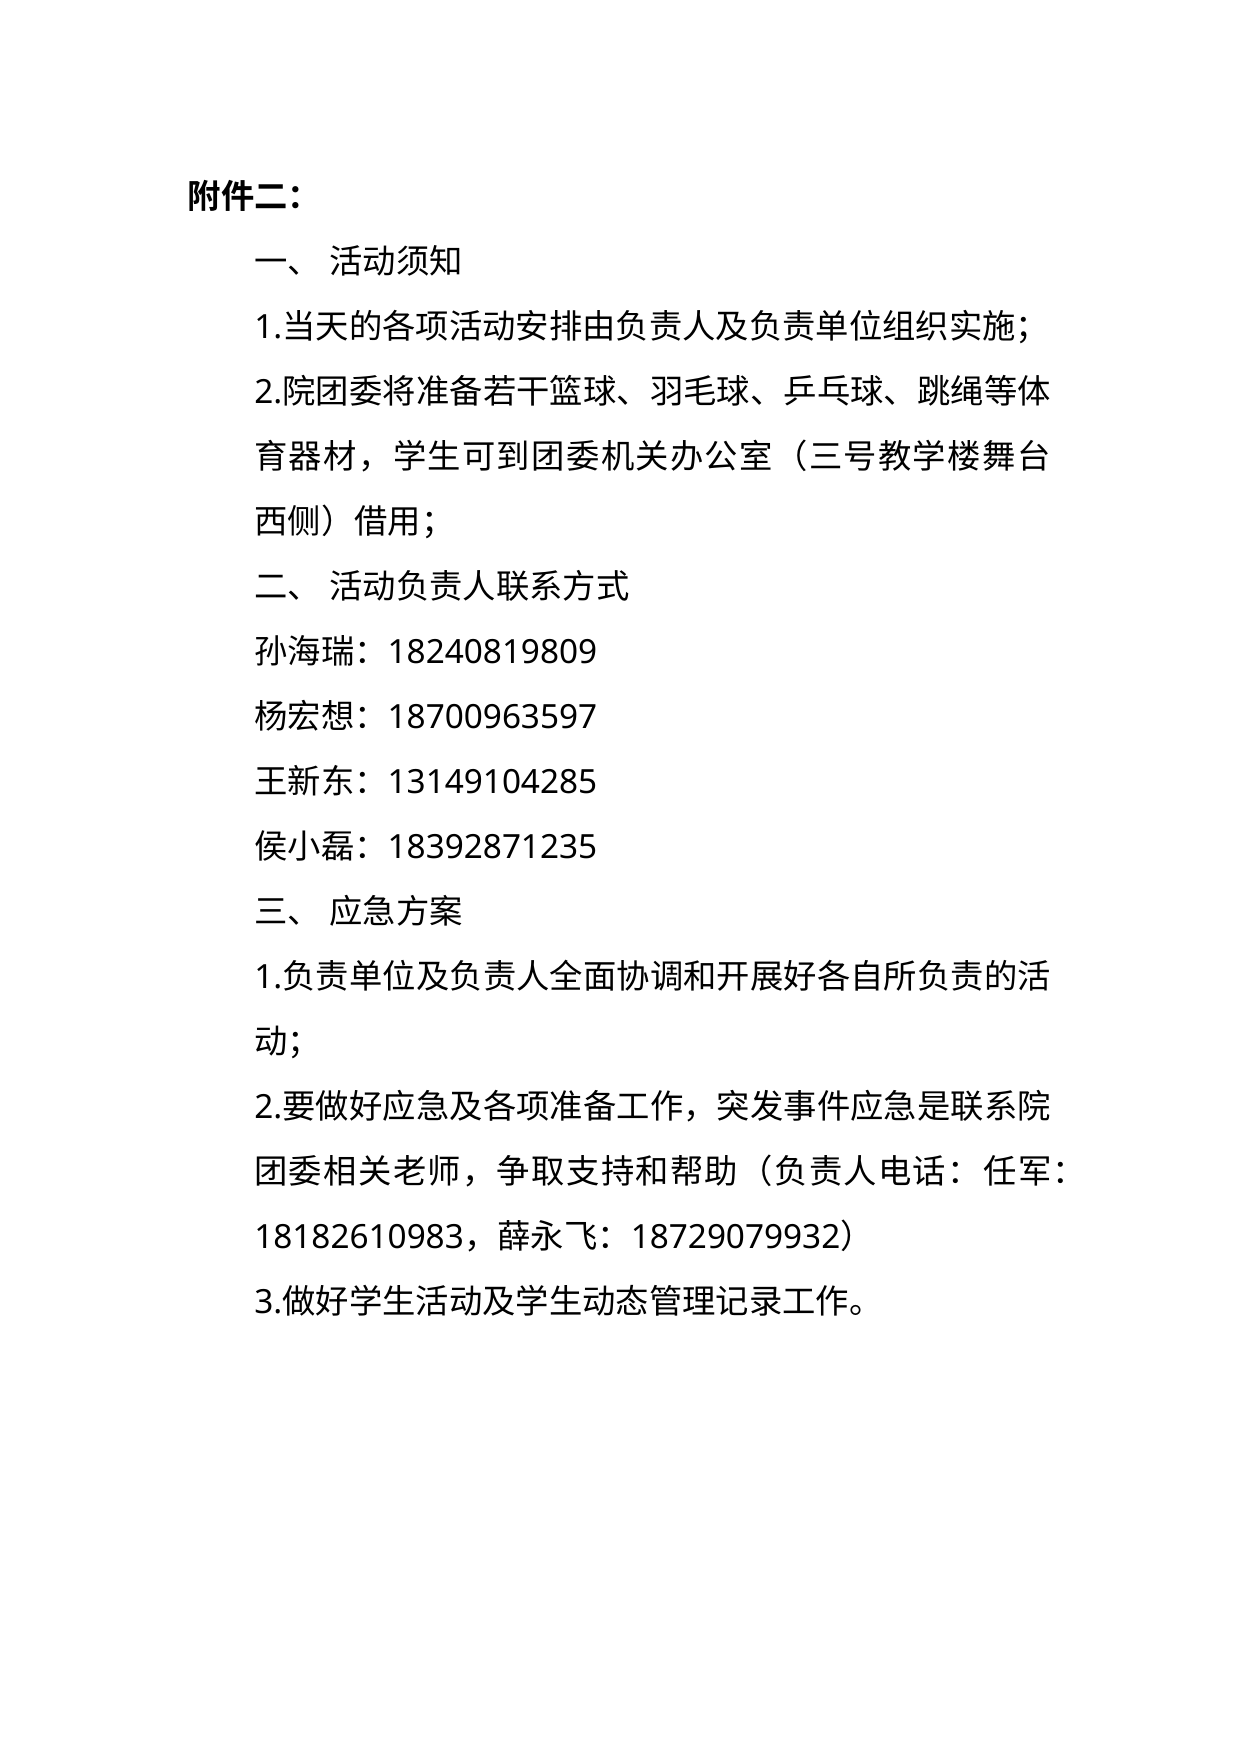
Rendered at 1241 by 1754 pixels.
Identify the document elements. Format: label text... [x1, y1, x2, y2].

list 活动须知 [254, 227, 1053, 292]
list 活动负责人联系方式 [254, 552, 1053, 617]
text 侯小磊：18392871235 [254, 812, 1053, 877]
list 1.当天的各项活动安排由负责人及负责单位组织实施； [254, 292, 1053, 357]
text 王新东：13149104285 [254, 747, 1053, 812]
list 2.院团委将准备若干篮球、羽毛球、乒乓球、跳绳等体育器材，学生可到团委机关办公室（三号教学楼舞台西侧）借用； [254, 357, 1053, 552]
list 3.做好学生活动及学生动态管理记录工作。 [254, 1267, 1053, 1332]
list 2.要做好应急及各项准备工作，突发事件应急是联系院团委相关老师，争取支持和帮助（负责人电话：任军：18182610983，薛永飞：18729079932） [254, 1072, 1053, 1267]
list 1.负责单位及负责人全面协调和开展好各自所负责的活动； [254, 942, 1053, 1072]
text 杨宏想：18700963597 [254, 682, 1053, 747]
list 应急方案 [254, 877, 1053, 942]
text 附件二： [187, 162, 1053, 227]
text 孙海瑞：18240819809 [254, 617, 1053, 682]
